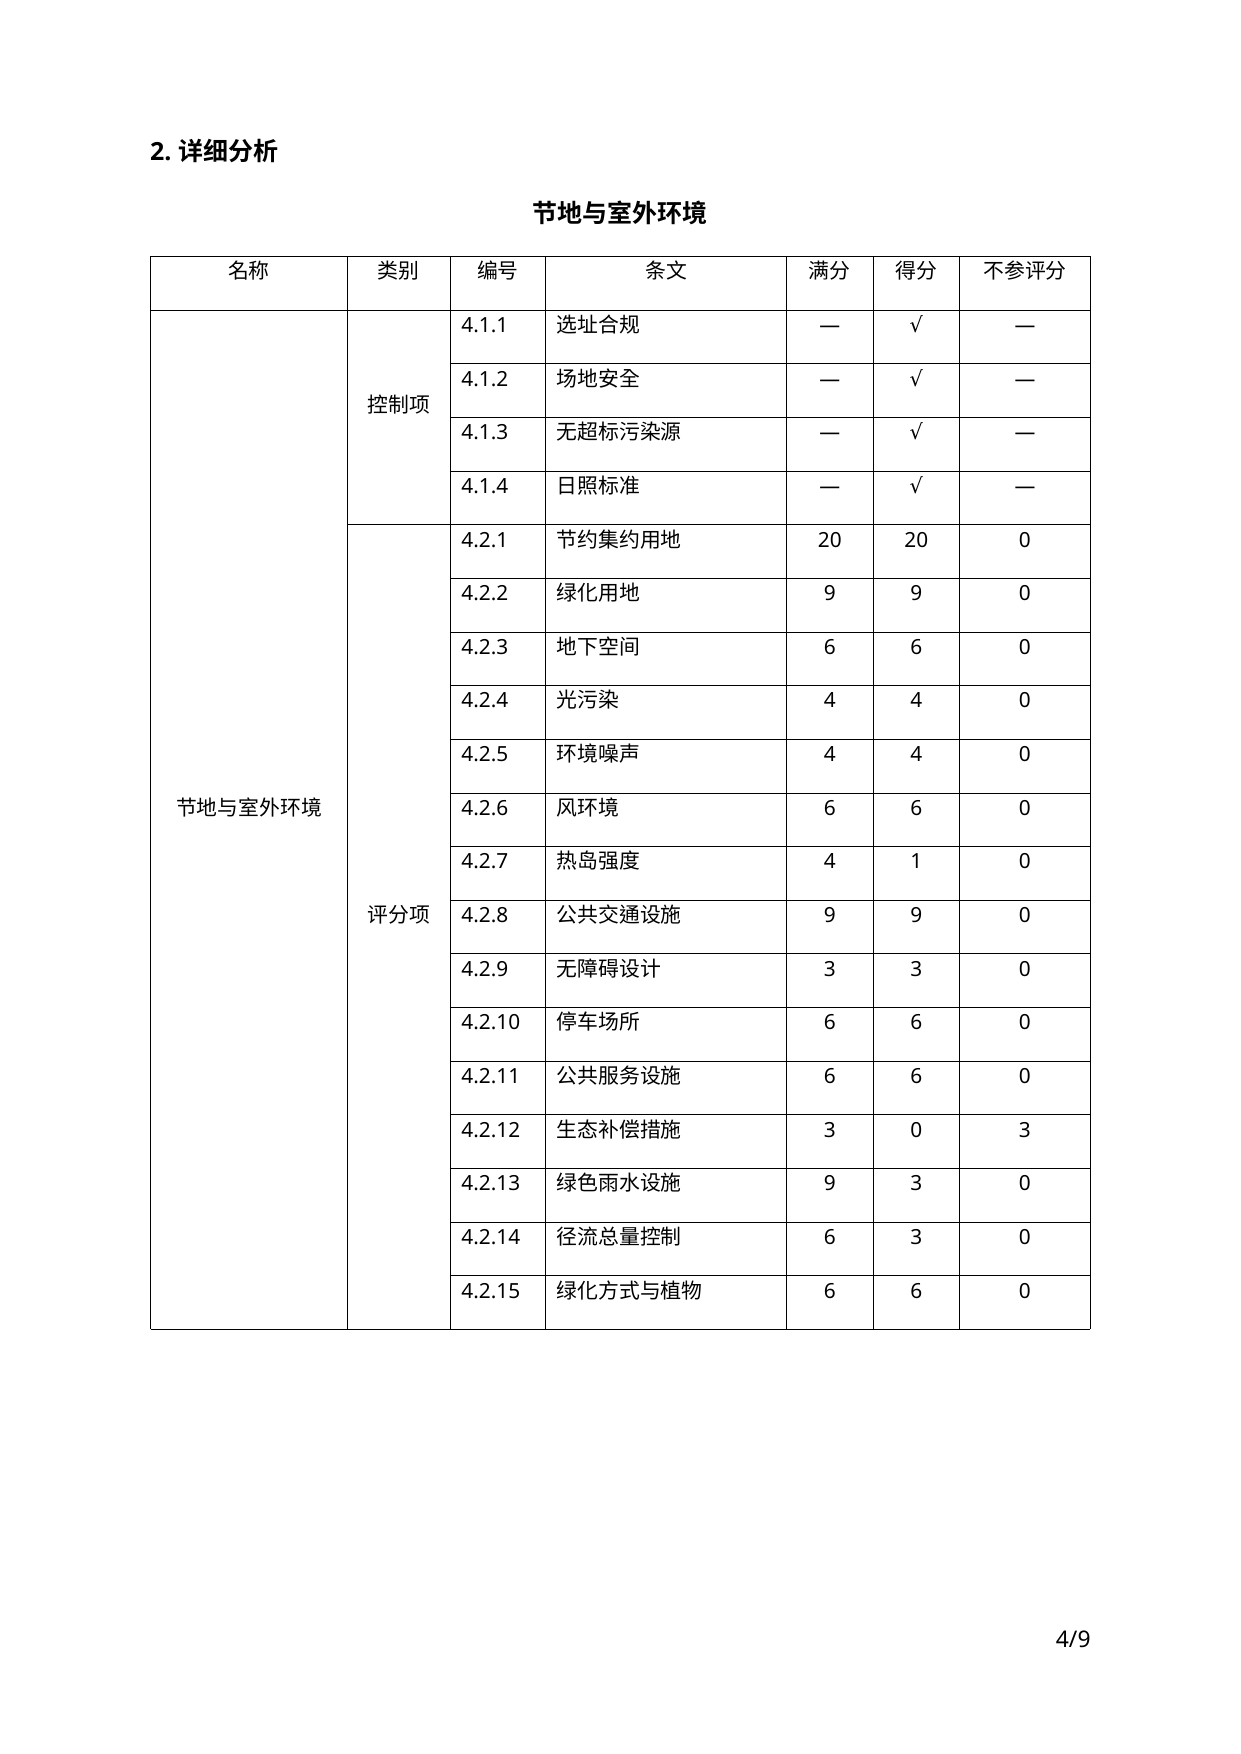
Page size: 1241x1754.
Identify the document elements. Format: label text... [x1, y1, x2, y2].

table_cell 地下空间 [546, 633, 786, 685]
table_cell 节约集约用地 [546, 525, 786, 578]
table_cell 环境噪声 [546, 740, 786, 792]
table_cell 6 [874, 1276, 959, 1329]
table_cell 公共交通设施 [546, 901, 786, 953]
table_cell — [960, 364, 1090, 417]
table_cell 节地与室外环境 [151, 311, 347, 1329]
table_cell 绿色雨水设施 [546, 1169, 786, 1222]
table_cell 0 [874, 1115, 959, 1168]
table_cell 无超标污染源 [546, 418, 786, 471]
table_cell 选址合规 [546, 311, 786, 363]
table_header 得分 [874, 257, 959, 309]
table_cell 4.1.1 [451, 311, 545, 363]
table_cell 6 [787, 1276, 873, 1329]
table_cell — [787, 311, 873, 363]
table_cell 4.2.11 [451, 1062, 545, 1114]
table_cell 0 [960, 579, 1090, 631]
table_header 条文 [546, 257, 786, 309]
table_cell 径流总量控制 [546, 1223, 786, 1275]
table_cell 6 [787, 1223, 873, 1275]
table_cell — [960, 472, 1090, 524]
table_cell 4 [787, 686, 873, 739]
table_cell 0 [960, 847, 1090, 900]
table_cell 0 [960, 794, 1090, 846]
table_cell — [787, 364, 873, 417]
table_header 满分 [787, 257, 873, 309]
table_cell 9 [787, 901, 873, 953]
table_cell 4 [787, 847, 873, 900]
table_cell 9 [787, 579, 873, 631]
table_cell 0 [960, 525, 1090, 578]
table_cell 4.2.15 [451, 1276, 545, 1329]
table_cell 9 [787, 1169, 873, 1222]
table_cell 3 [874, 1169, 959, 1222]
table_cell 6 [874, 794, 959, 846]
table_cell 0 [960, 686, 1090, 739]
table_cell 无障碍设计 [546, 954, 786, 1007]
table_cell 3 [787, 1115, 873, 1168]
table_cell 公共服务设施 [546, 1062, 786, 1114]
text 节地与室外环境 [150, 193, 1090, 230]
table_cell 4.2.4 [451, 686, 545, 739]
table_cell 绿化用地 [546, 579, 786, 631]
table_cell — [960, 311, 1090, 363]
table_cell 0 [960, 740, 1090, 792]
table_cell 1 [874, 847, 959, 900]
table_cell 4.2.13 [451, 1169, 545, 1222]
table_cell 6 [787, 794, 873, 846]
table_cell 热岛强度 [546, 847, 786, 900]
table_cell 6 [874, 1062, 959, 1114]
table_cell 4 [874, 686, 959, 739]
table_cell — [960, 418, 1090, 471]
table_cell 4.2.3 [451, 633, 545, 685]
table_cell 9 [874, 901, 959, 953]
table_cell 评分项 [348, 525, 450, 1329]
table_cell 3 [874, 954, 959, 1007]
table_cell 9 [874, 579, 959, 631]
table_cell 0 [960, 1169, 1090, 1222]
table_cell 3 [787, 954, 873, 1007]
table_cell 4.2.14 [451, 1223, 545, 1275]
table_header 不参评分 [960, 257, 1090, 309]
table_cell 4.2.2 [451, 579, 545, 631]
table_cell 3 [960, 1115, 1090, 1168]
table_cell 4 [874, 740, 959, 792]
table_cell √ [874, 418, 959, 471]
table_cell 4.2.7 [451, 847, 545, 900]
table_cell 4.2.5 [451, 740, 545, 792]
table_cell 风环境 [546, 794, 786, 846]
table_cell 0 [960, 633, 1090, 685]
table_cell 0 [960, 901, 1090, 953]
table_cell 6 [874, 633, 959, 685]
table_cell 4.2.9 [451, 954, 545, 1007]
table_cell 20 [874, 525, 959, 578]
table_cell 4.1.4 [451, 472, 545, 524]
table_cell 0 [960, 1062, 1090, 1114]
table_cell 生态补偿措施 [546, 1115, 786, 1168]
table_cell — [787, 472, 873, 524]
table_cell 6 [874, 1008, 959, 1061]
table_cell — [787, 418, 873, 471]
table_cell 4.1.2 [451, 364, 545, 417]
table_cell 4.2.6 [451, 794, 545, 846]
table_cell 6 [787, 633, 873, 685]
table_cell 4.1.3 [451, 418, 545, 471]
table_header 名称 [151, 257, 347, 309]
table_cell 6 [787, 1062, 873, 1114]
table_cell 4.2.1 [451, 525, 545, 578]
table_cell √ [874, 311, 959, 363]
table_cell 停车场所 [546, 1008, 786, 1061]
table_cell 20 [787, 525, 873, 578]
table_header 编号 [451, 257, 545, 309]
table_cell 0 [960, 954, 1090, 1007]
table_cell √ [874, 364, 959, 417]
table_cell 6 [787, 1008, 873, 1061]
table_cell 4.2.12 [451, 1115, 545, 1168]
table_cell 4.2.8 [451, 901, 545, 953]
table_cell 控制项 [348, 311, 450, 524]
table_cell 3 [874, 1223, 959, 1275]
table_cell 0 [960, 1008, 1090, 1061]
table_cell 4 [787, 740, 873, 792]
table_cell √ [874, 472, 959, 524]
table_cell 场地安全 [546, 364, 786, 417]
table_cell 0 [960, 1276, 1090, 1329]
table_header 类别 [348, 257, 450, 309]
table_cell 日照标准 [546, 472, 786, 524]
table_cell 光污染 [546, 686, 786, 739]
text 2. 详细分析 [150, 131, 1090, 167]
table_cell 0 [960, 1223, 1090, 1275]
table_cell 4.2.10 [451, 1008, 545, 1061]
table_cell 绿化方式与植物 [546, 1276, 786, 1329]
